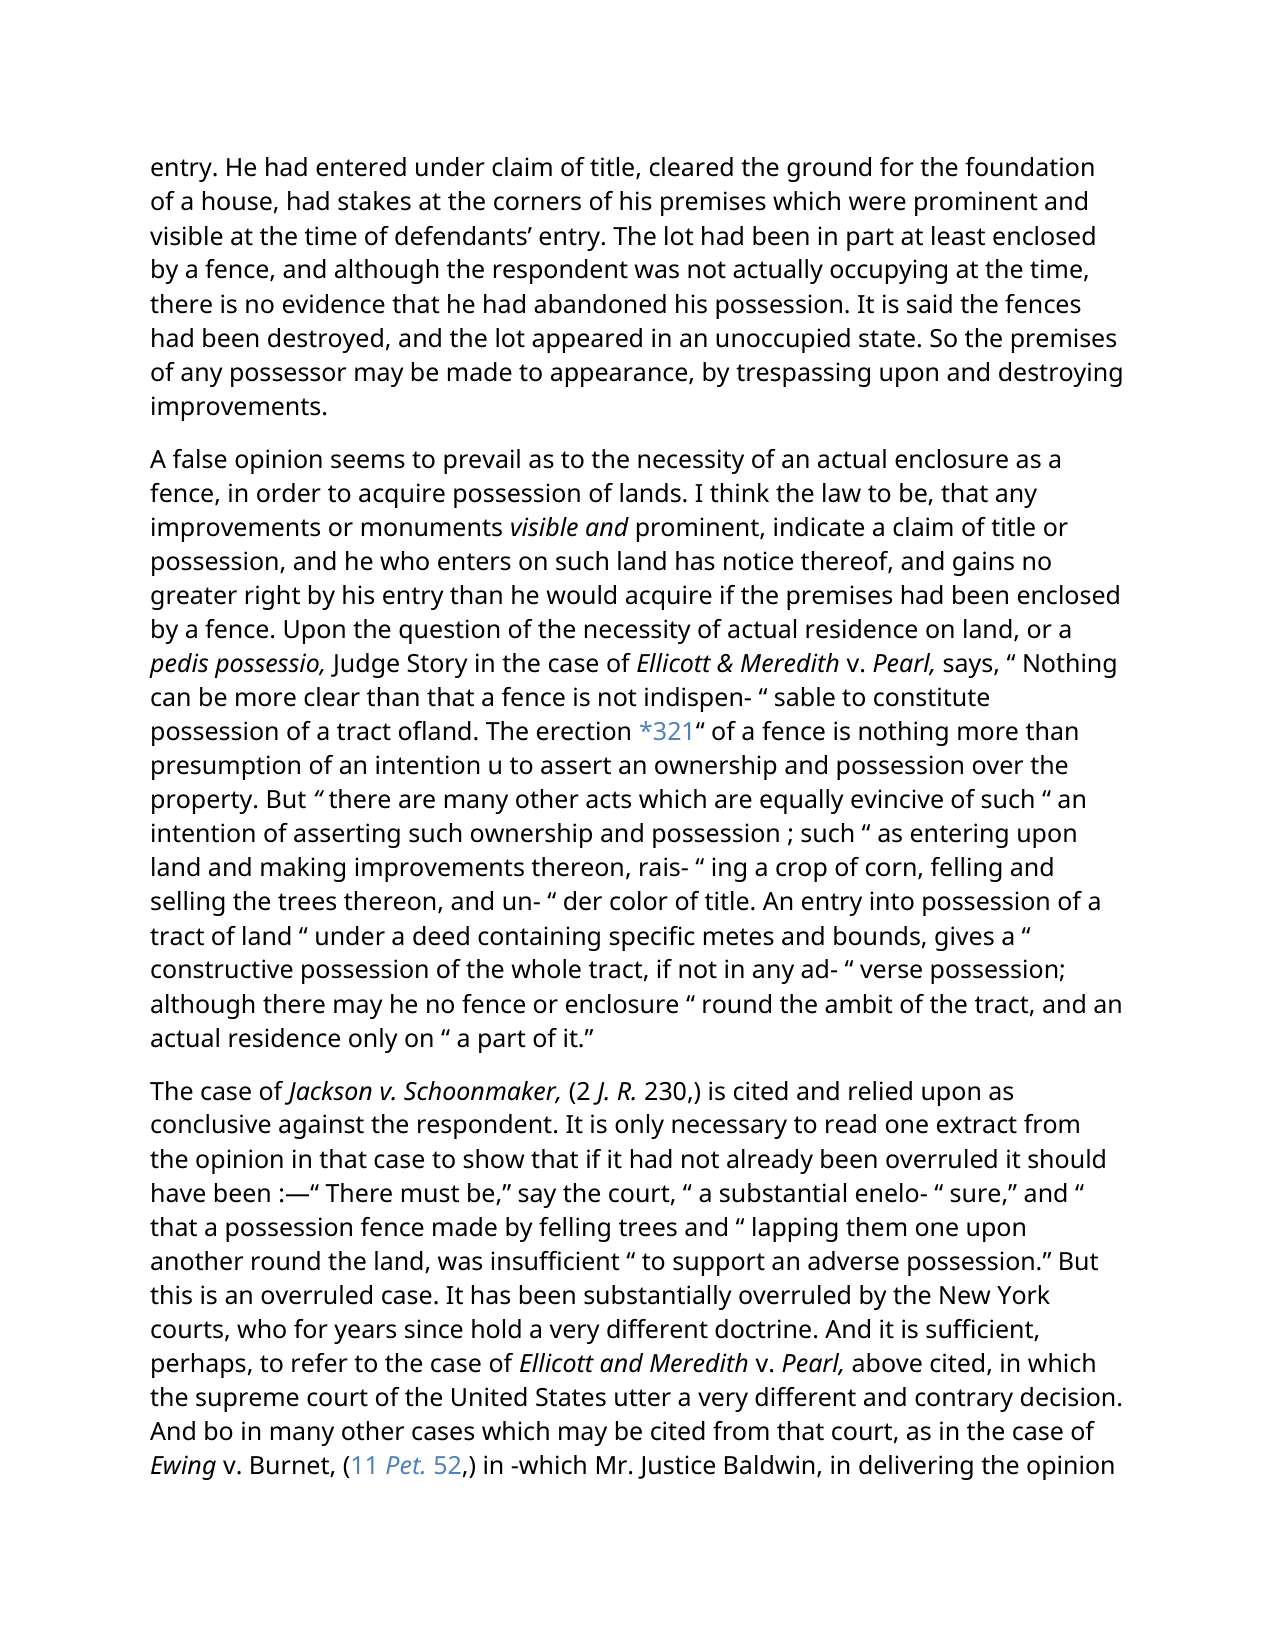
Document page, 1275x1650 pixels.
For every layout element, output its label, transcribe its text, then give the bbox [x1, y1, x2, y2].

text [150, 1073, 1125, 1482]
text A false opinion seems to prevail as to the necessity of an actual enclosure as a fence, in order to acquire possession of lands. I think the law to be, that any improvements or monuments visible and prominent, indicate a claim of title or possession, and he who enters on such land has notice thereof, and gains no greater right by his entry than he would acquire if the premises had been enclosed by a fence. Upon the question of the necessity of actual residence on land, or a pedis possessio, Judge Story in the case of Ellicott & Meredith v. Pearl, says, “ Nothing can be more clear than that a fence is not indispen- “ sable to constitute possession of a tract ofland. The erection *321“ of a fence is nothing more than presumption of an intention u to assert an ownership and possession over the property. But “ there are many other acts which are equally evincive of such “ an intention of asserting such ownership and possession ; such “ as entering upon land and making improvements thereon, rais- “ ing a crop of corn, felling and selling the trees thereon, and un- “ der color of title. An entry into possession of a tract of land “ under a deed containing specific metes and bounds, gives a “ constructive possession of the whole tract, if not in any ad- “ verse possession; although there may he no fence or enclosure “ round the ambit of the tract, and an actual residence only on “ a part of it.” [150, 441, 1125, 1054]
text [150, 150, 1125, 422]
